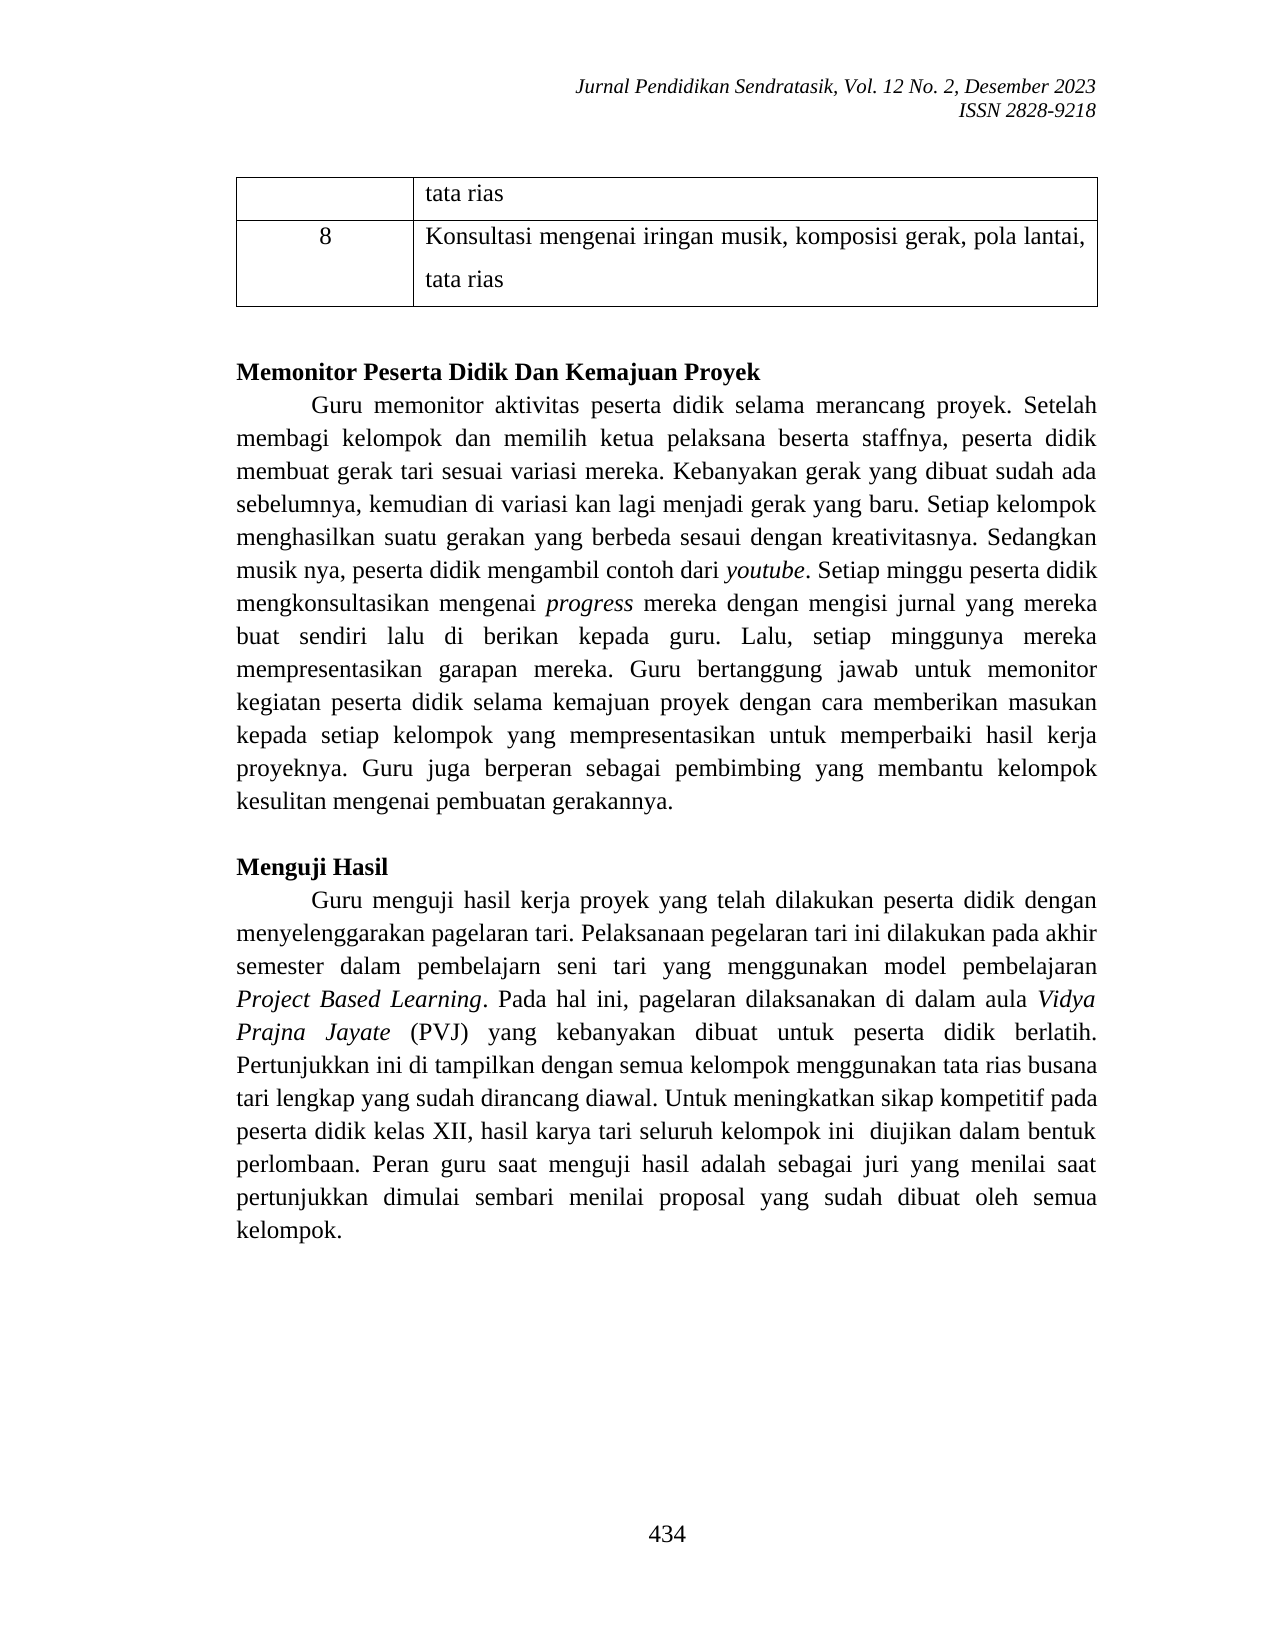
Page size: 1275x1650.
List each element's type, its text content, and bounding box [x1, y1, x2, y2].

text Guru memonitor aktivitas peserta didik selama merancang proyek. Setelah membagi kelompok dan memilih ketua pelaksana beserta staffnya, peserta didik membuat gerak tari sesuai variasi mereka. Kebanyakan gerak yang dibuat sudah ada sebelumnya, kemudian di variasi kan lagi menjadi gerak yang baru. Setiap kelompok menghasilkan suatu gerakan yang berbeda sesaui dengan kreativitasnya. Sedangkan musik nya, peserta didik mengambil contoh dari youtube. Setiap minggu peserta didik mengkonsultasikan mengenai progress mereka dengan mengisi jurnal yang mereka buat sendiri lalu di berikan kepada guru. Lalu, setiap minggunya mereka mempresentasikan garapan mereka. Guru bertanggung jawab untuk memonitor kegiatan peserta didik selama kemajuan proyek dengan cara memberikan masukan kepada setiap kelompok yang mempresentasikan untuk memperbaiki hasil kerja proyeknya. Guru juga berperan sebagai pembimbing yang membantu kelompok kesulitan mengenai pembuatan gerakannya. [236, 390, 1098, 815]
text Menguji Hasil [236, 852, 1098, 881]
text Memonitor Peserta Didik Dan Kemajuan Proyek [236, 357, 1098, 386]
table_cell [414, 178, 1097, 220]
text Guru menguji hasil kerja proyek yang telah dilakukan peserta didik dengan menyelenggarakan pagelaran tari. Pelaksanaan pegelaran tari ini dilakukan pada akhir semester dalam pembelajarn seni tari yang menggunakan model pembelajaran Project Based Learning. Pada hal ini, pagelaran dilaksanakan di dalam aula Vidya Prajna Jayate (PVJ) yang kebanyakan dibuat untuk peserta didik berlatih. Pertunjukkan ini di tampilkan dengan semua kelompok menggunakan tata rias busana tari lengkap yang sudah dirancang diawal. Untuk meningkatkan sikap kompetitif pada peserta didik kelas XII, hasil karya tari seluruh kelompok ini diujikan dalam bentuk perlombaan. Peran guru saat menguji hasil adalah sebagai juri yang menilai saat pertunjukkan dimulai sembari menilai proposal yang sudah dibuat oleh semua kelompok. [236, 885, 1098, 1244]
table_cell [414, 221, 1097, 306]
table_cell 7 [237, 178, 413, 220]
table_cell 8 [237, 221, 413, 306]
